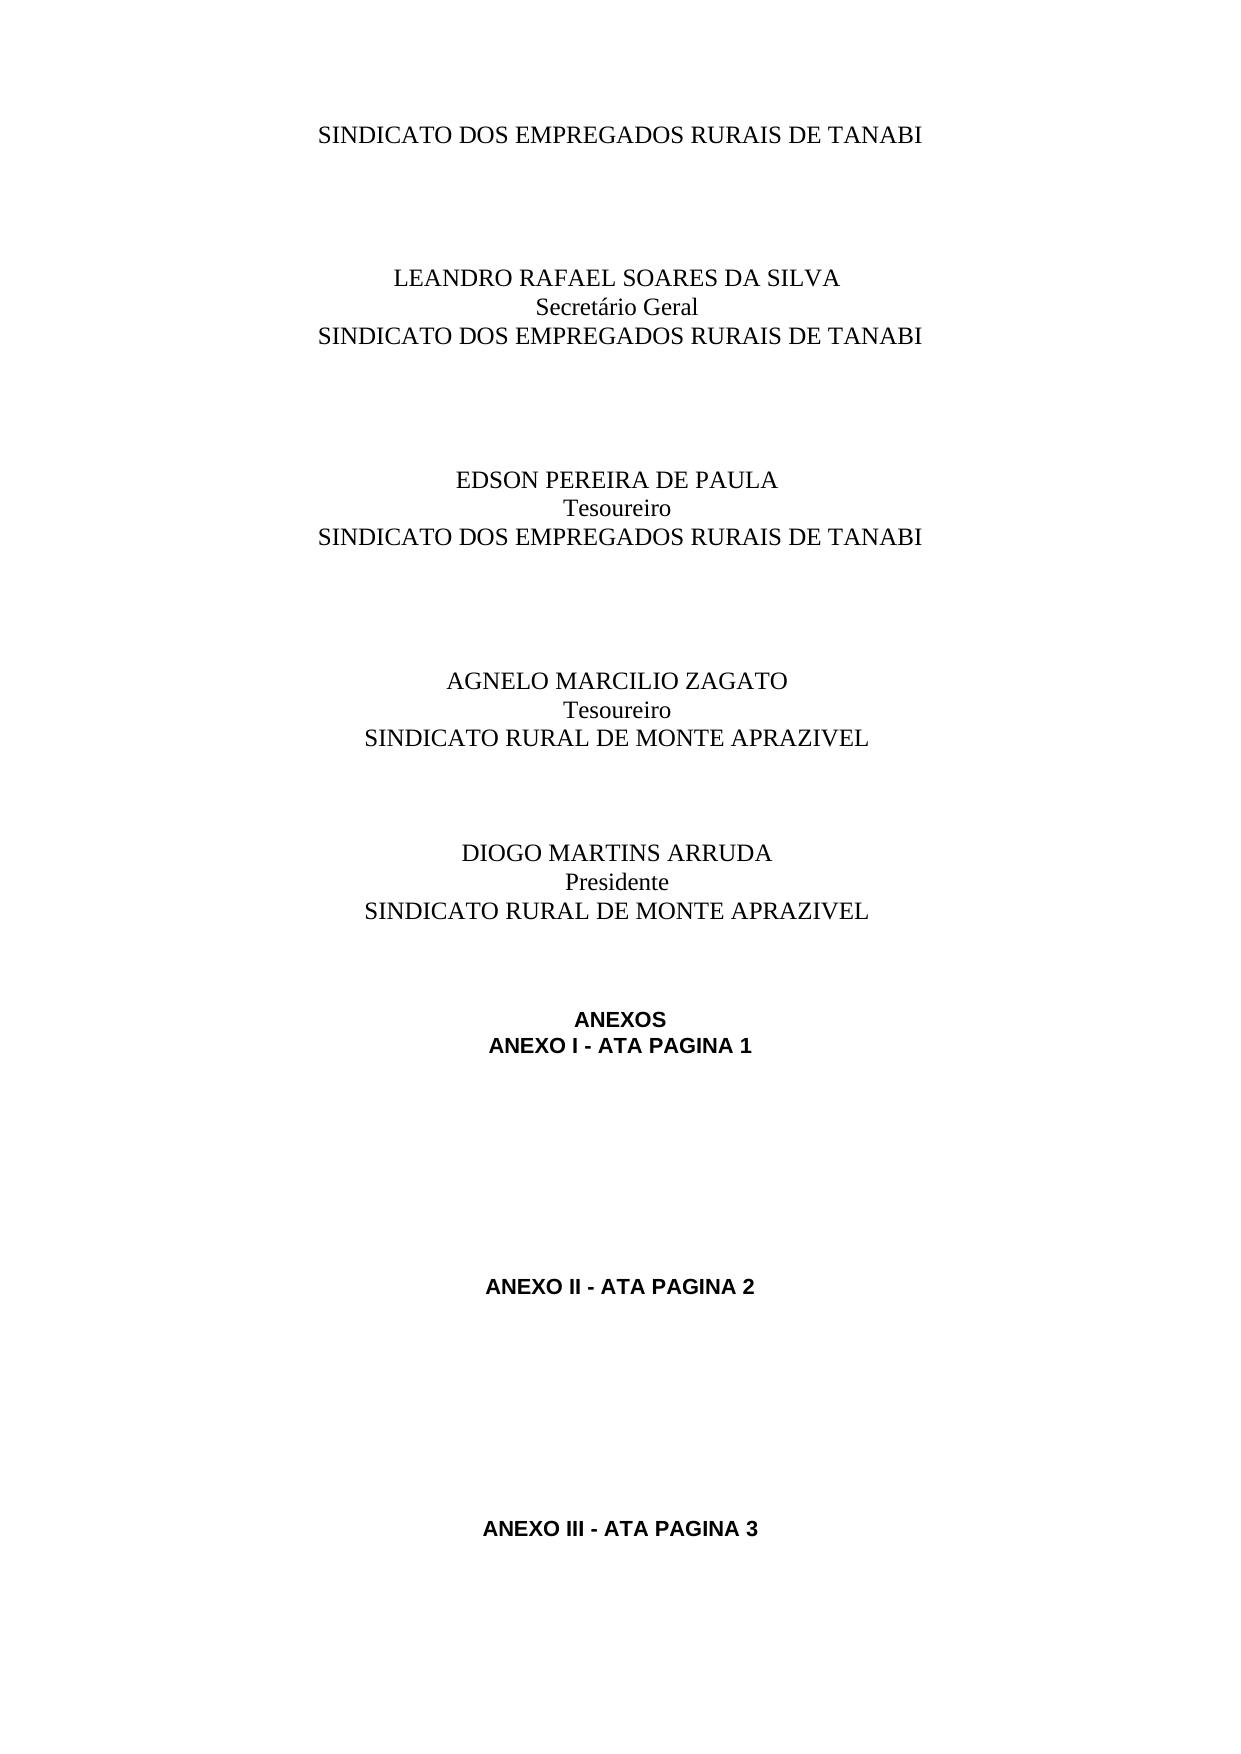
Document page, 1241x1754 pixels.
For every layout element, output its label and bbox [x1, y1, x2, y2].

table_header [89, 118, 1152, 1596]
